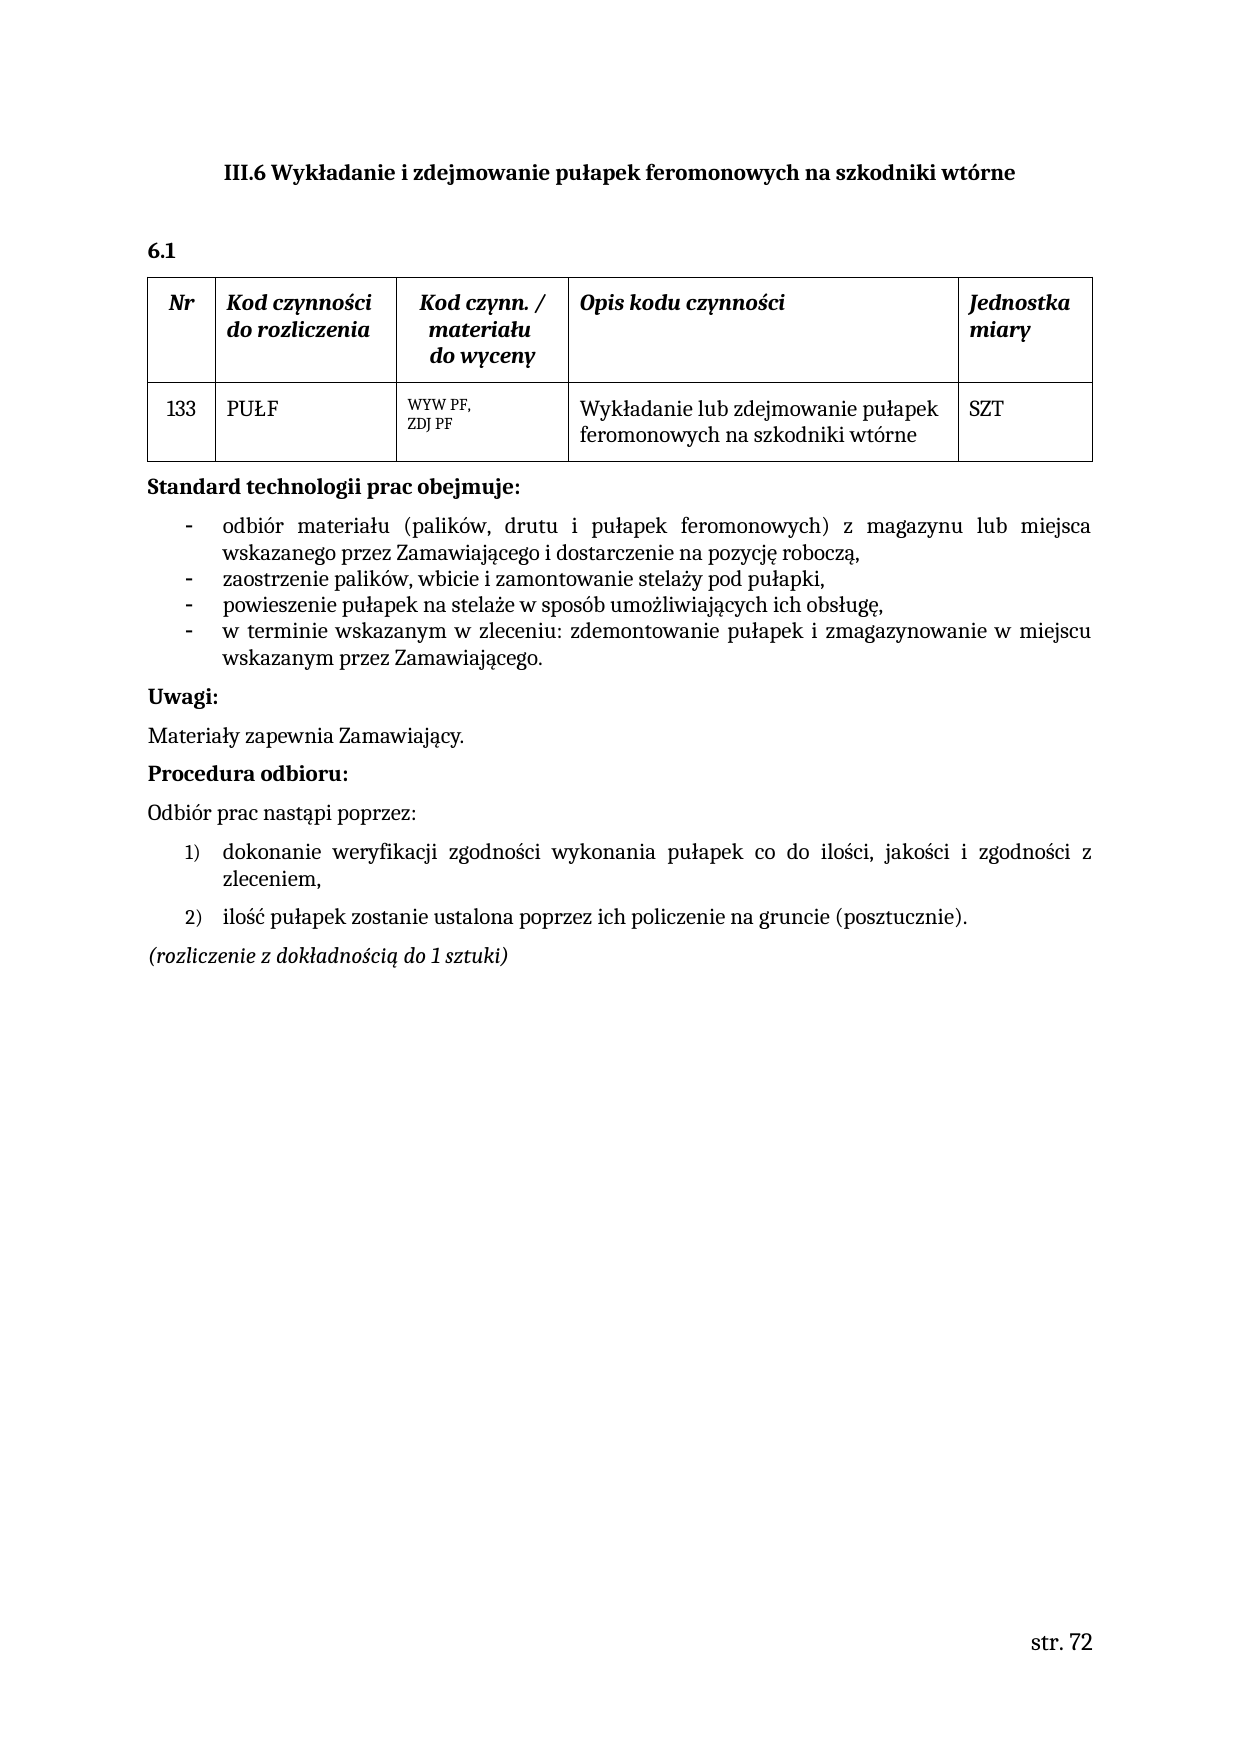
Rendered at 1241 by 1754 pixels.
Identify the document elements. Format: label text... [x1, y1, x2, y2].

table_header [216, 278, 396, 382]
text Odbiór prac nastąpi poprzez: [148, 800, 1093, 826]
text Standard technologii prac obejmuje: [148, 474, 1093, 500]
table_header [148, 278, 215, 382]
list zaostrzenie palików, wbicie i zamontowanie stelaży pod pułapki, [185, 566, 1093, 592]
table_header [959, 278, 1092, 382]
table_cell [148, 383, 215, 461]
list powieszenie pułapek na stelaże w sposób umożliwiających ich obsługę, [185, 592, 1093, 618]
list dokonanie weryfikacji zgodności wykonania pułapek co do ilości, jakości i zgodności z zleceniem, [185, 839, 1093, 892]
list w terminie wskazanym w zleceniu: zdemontowanie pułapek i zmagazynowanie w miejscu wskazanym przez Zamawiającego. [185, 618, 1093, 671]
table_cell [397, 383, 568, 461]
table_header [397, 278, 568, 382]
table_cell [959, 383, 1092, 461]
text 6.1 [148, 238, 1093, 264]
list odbiór materiału (palików, drutu i pułapek feromonowych) z magazynu lub miejsca wskazanego przez Zamawiającego i dostarczenie na pozycję roboczą, [185, 513, 1093, 566]
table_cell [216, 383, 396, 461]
text (rozliczenie z dokładnością do 1 sztuki) [148, 943, 1093, 969]
list ilość pułapek zostanie ustalona poprzez ich policzenie na gruncie (posztucznie). [185, 904, 1093, 931]
text Procedura odbioru: [148, 761, 1093, 788]
text Materiały zapewnia Zamawiający. [148, 722, 1093, 749]
text III.6 Wykładanie i zdejmowanie pułapek feromonowych na szkodniki wtórne [148, 160, 1093, 186]
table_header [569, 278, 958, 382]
text Uwagi: [148, 683, 1093, 710]
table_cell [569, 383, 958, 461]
